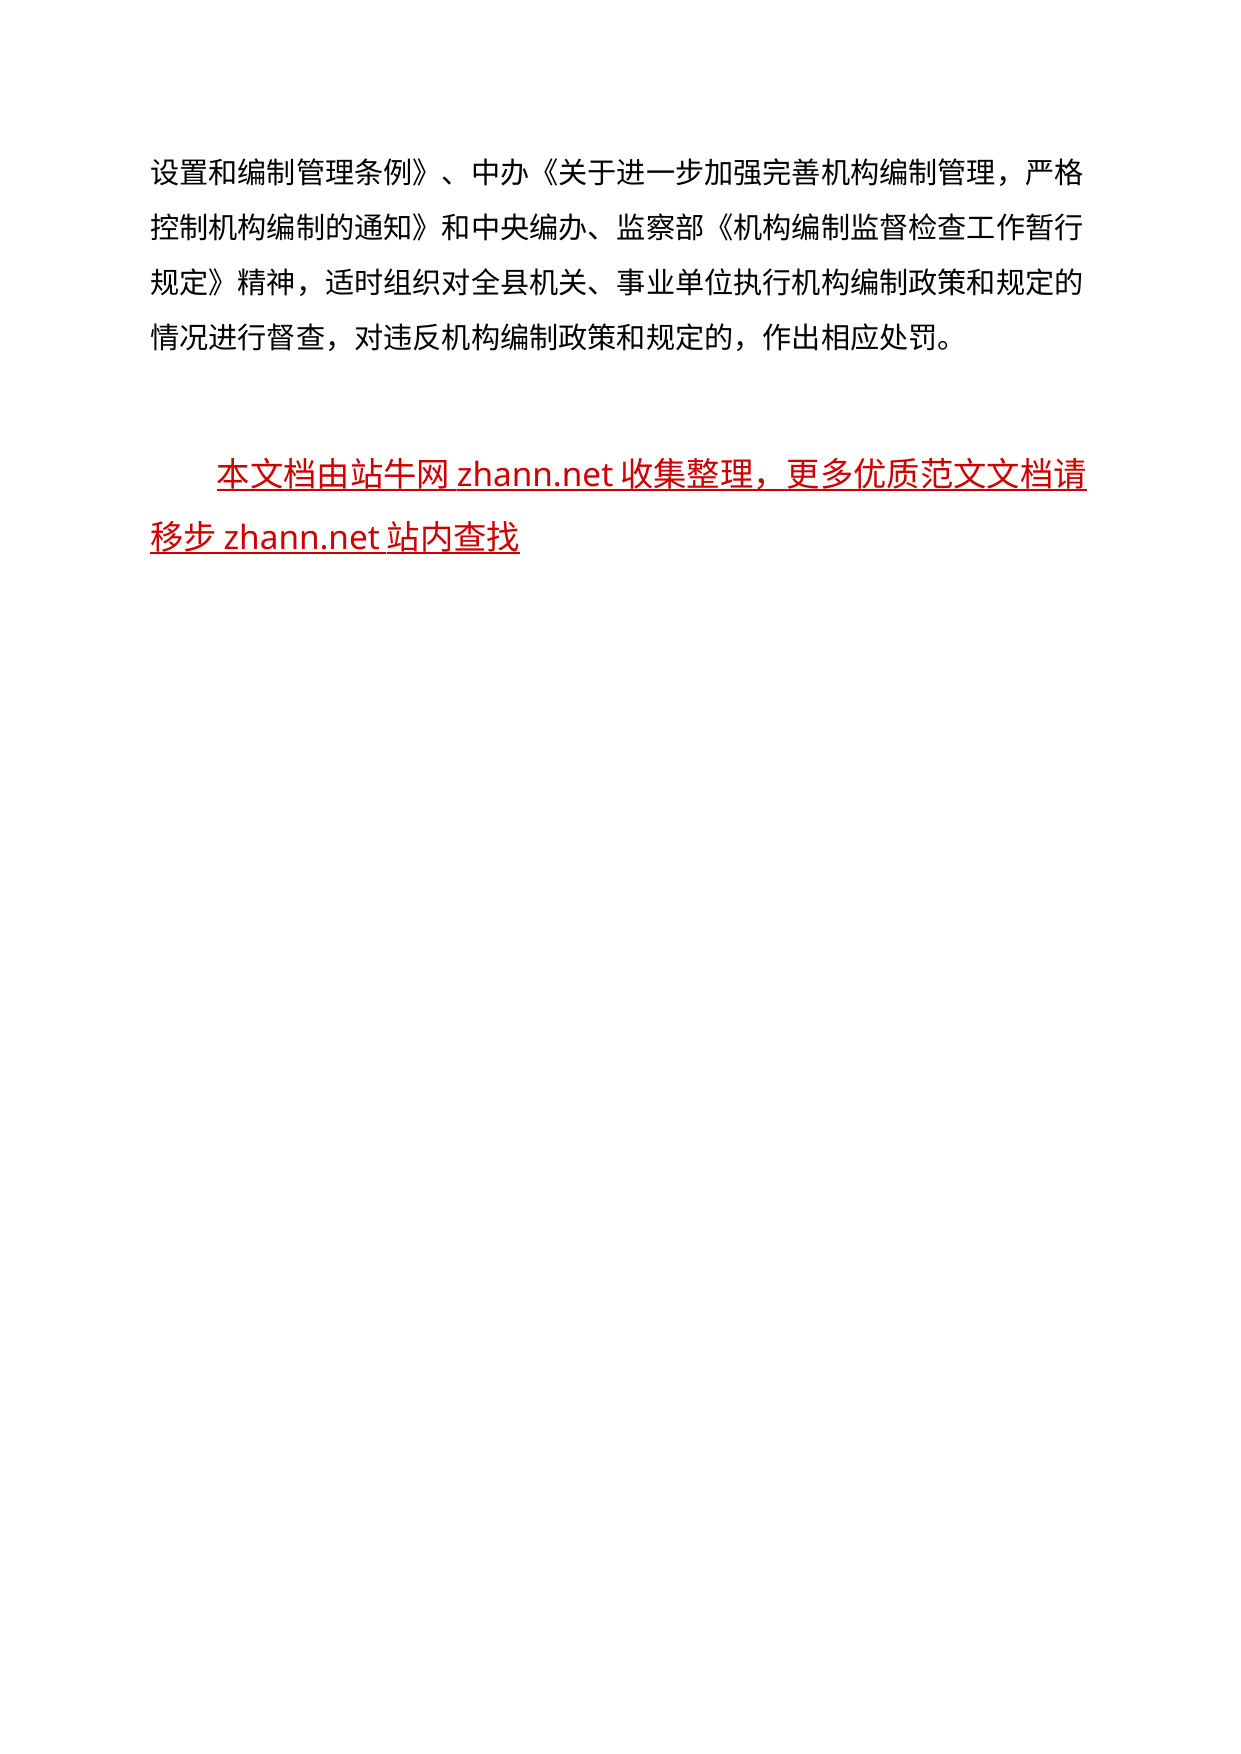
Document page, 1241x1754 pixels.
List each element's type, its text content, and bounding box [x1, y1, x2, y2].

text 本文档由站牛网zhann.net收集整理，更多优质范文文档请移步zhann.net站内查找 [150, 448, 1090, 559]
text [150, 150, 1090, 357]
